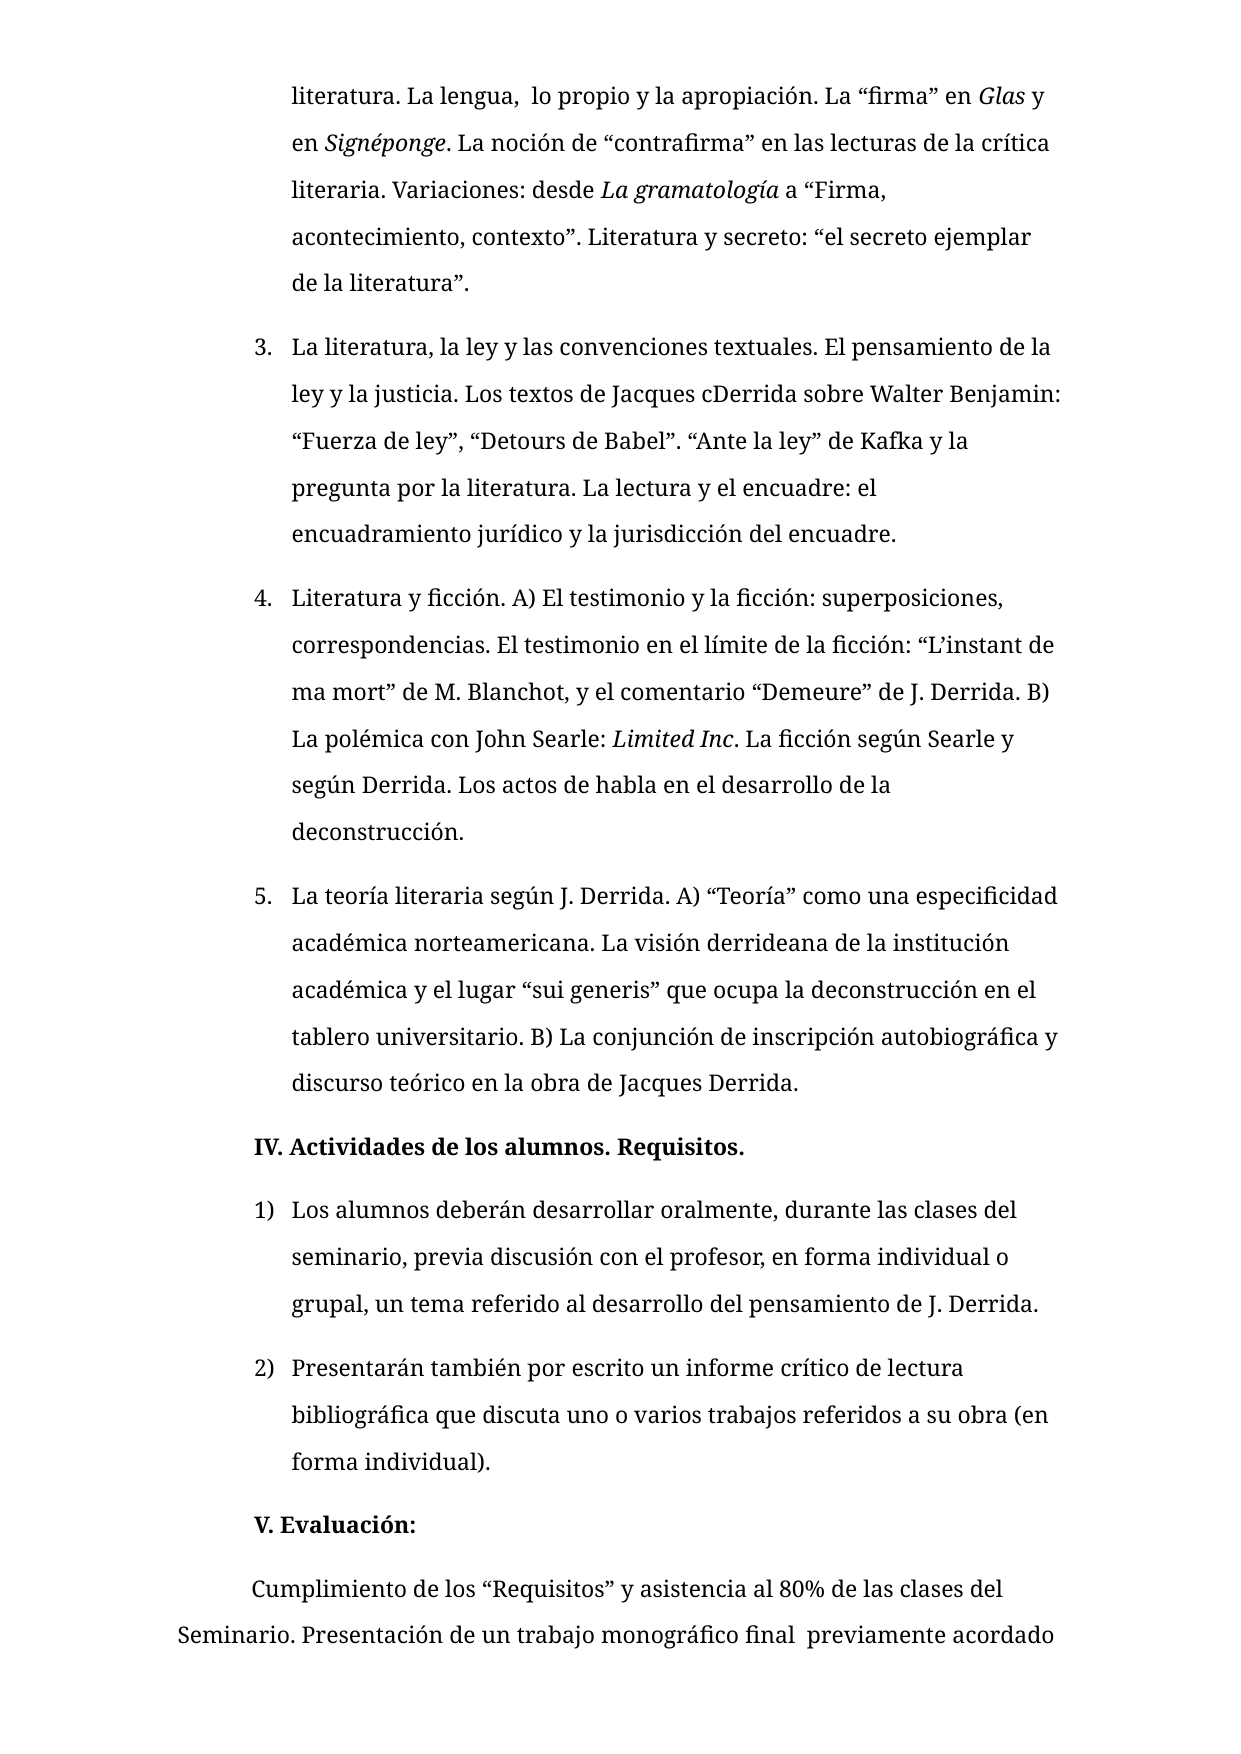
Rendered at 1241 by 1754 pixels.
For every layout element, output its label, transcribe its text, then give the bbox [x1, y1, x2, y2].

list Los alumnos deberán desarrollar oralmente, durante las clases del seminario, previa discusión con el profesor, en forma individual o grupal, un tema referido al desarrollo del pensamiento de J. Derrida. [254, 1194, 1063, 1319]
text IV. Actividades de los alumnos. Requisitos. [177, 1131, 1063, 1162]
list Presentarán también por escrito un informe crítico de lectura bibliográfica que discuta uno o varios trabajos referidos a su obra (en forma individual). [254, 1352, 1063, 1477]
text V. Evaluación: [177, 1509, 1063, 1540]
list La literatura, la ley y las convenciones textuales. El pensamiento de la ley y la justicia. Los textos de Jacques cDerrida sobre Walter Benjamin: “Fuerza de ley”, “Detours de Babel”. “Ante la ley” de Kafka y la pregunta por la literatura. La lectura y el encuadre: el encuadramiento jurídico y la jurisdicción del encuadre. [254, 331, 1063, 549]
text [177, 1572, 1063, 1651]
list La teoría literaria según J. Derrida. A) “Teoría” como una especificidad académica norteamericana. La visión derrideana de la institución académica y el lugar “sui generis” que ocupa la deconstrucción en el tablero universitario. B) La conjunción de inscripción autobiográfica y discurso teórico en la obra de Jacques Derrida. [254, 880, 1063, 1098]
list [254, 80, 1063, 298]
list Literatura y ficción. A) El testimonio y la ficción: superposiciones, correspondencias. El testimonio en el límite de la ficción: “L’instant de ma mort” de M. Blanchot, y el comentario “Demeure” de J. Derrida. B) La polémica con John Searle: Limited Inc. La ficción según Searle y según Derrida. Los actos de habla en el desarrollo de la deconstrucción. [254, 582, 1063, 847]
